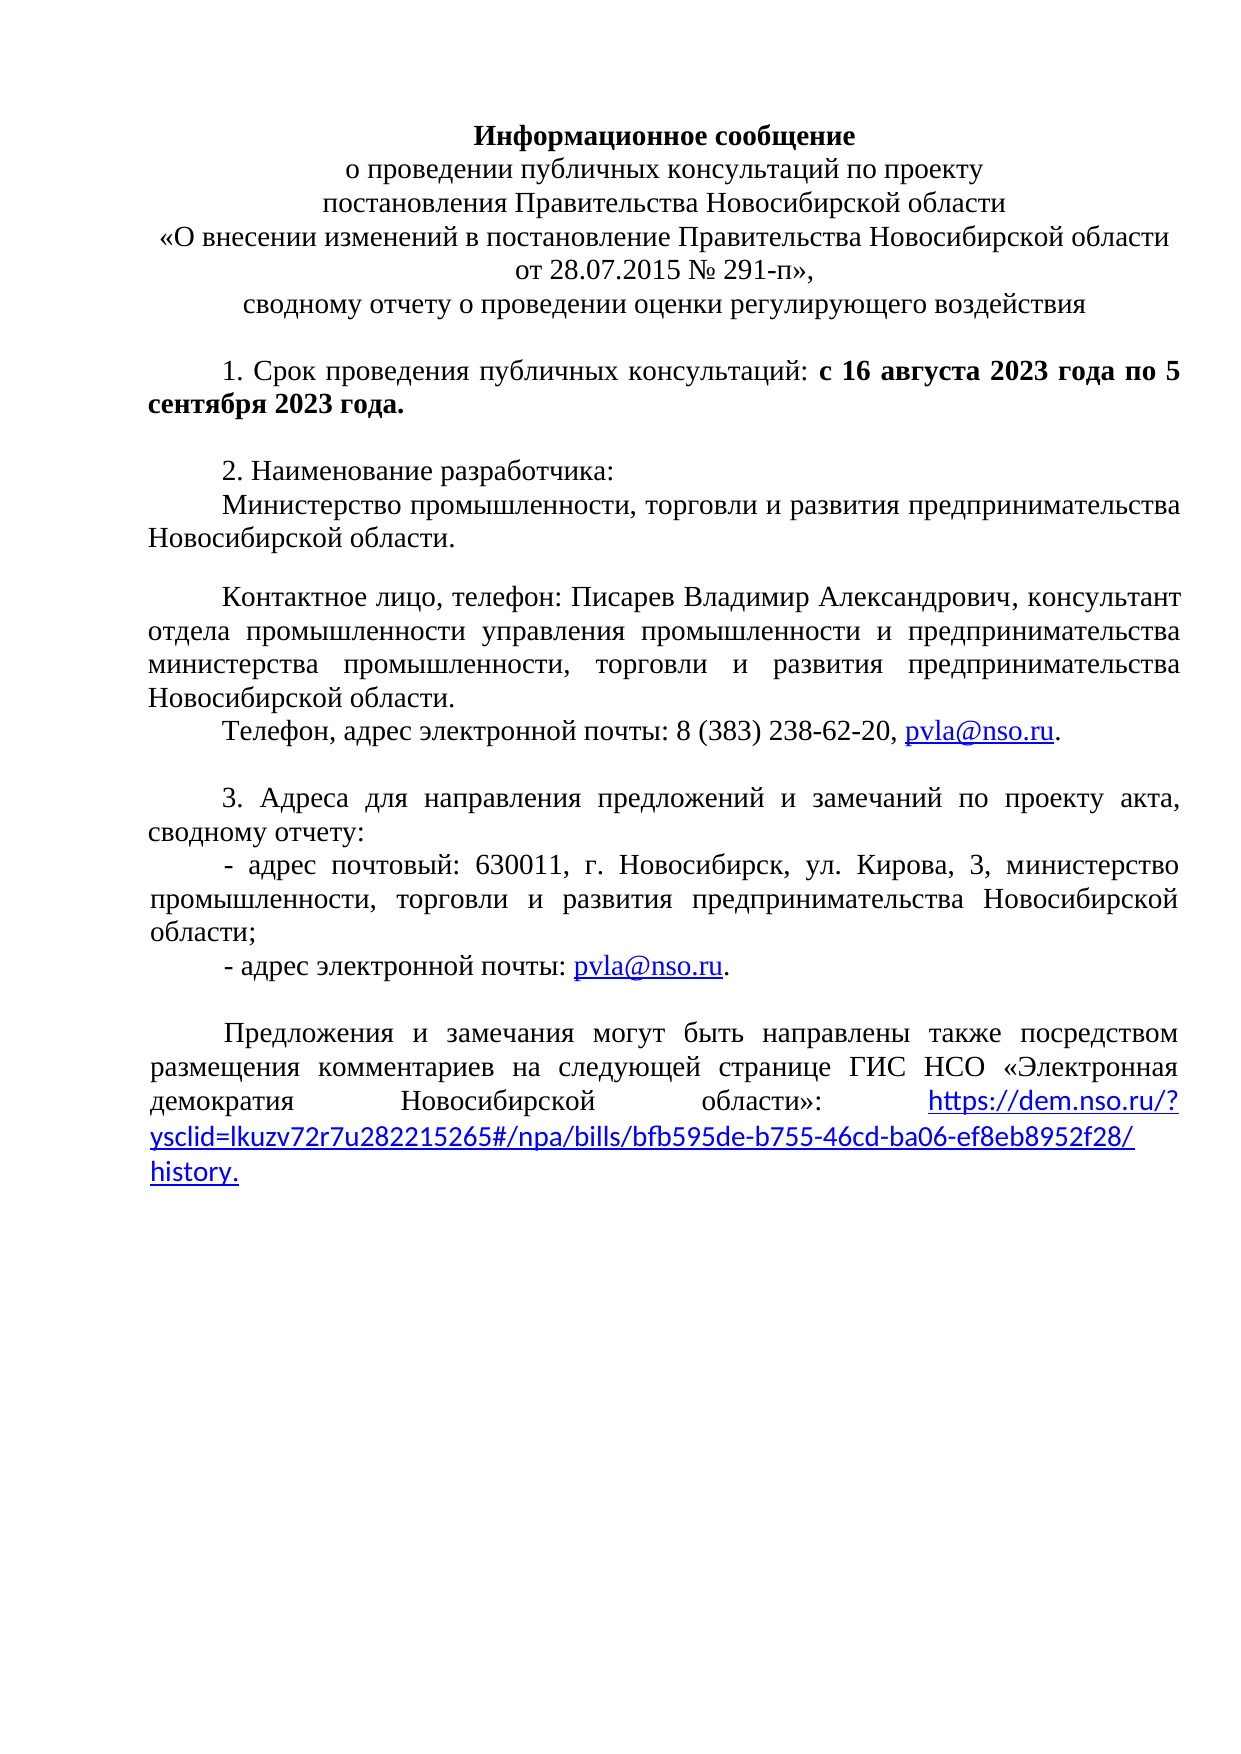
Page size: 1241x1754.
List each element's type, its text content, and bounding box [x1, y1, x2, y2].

text постановления Правительства Новосибирской области [148, 185, 1181, 219]
text - адрес почтовый: 630011, г. Новосибирск, ул. Кирова, 3, министерство промышленности, торговли и развития предпринимательства Новосибирской области; [150, 847, 1179, 948]
text «О внесении изменений в постановление Правительства Новосибирской области от 28.07.2015 № 291-п», [148, 219, 1181, 286]
text Телефон, адрес электронной почты: 8 (383) 238-62-20, pvla@nso.ru. [148, 713, 1181, 747]
text - адрес электронной почты: pvla@nso.ru. [150, 948, 1179, 982]
text сводному отчету о проведении оценки регулирующего воздействия [148, 286, 1181, 319]
text Министерство промышленности, торговли и развития предпринимательства Новосибирской области. [148, 487, 1181, 554]
text Информационное сообщение [148, 118, 1181, 152]
text Контактное лицо, телефон: Писарев Владимир Александрович, консультант отдела промышленности управления промышленности и предпринимательства министерства промышленности, торговли и развития предпринимательства Новосибирской области. [148, 579, 1181, 713]
text 3. Адреса для направления предложений и замечаний по проекту акта, сводному отчету: [148, 780, 1181, 847]
text Предложения и замечания могут быть направлены также посредством размещения комментариев на следующей странице ГИС НСО «Электронная демократия Новосибирской области»: https://dem.nso.ru/?ysclid=lkuzv72r7u282215265#/npa/bills/bfb595de-b755-46cd-ba06-ef8eb8952f28/history. [150, 1015, 1179, 1189]
text 1. Срок проведения публичных консультаций: с 16 августа 2023 года по 5 сентября 2023 года. [148, 353, 1181, 420]
text о проведении публичных консультаций по проекту [148, 152, 1181, 185]
text 2. Наименование разработчика: [148, 453, 1181, 487]
